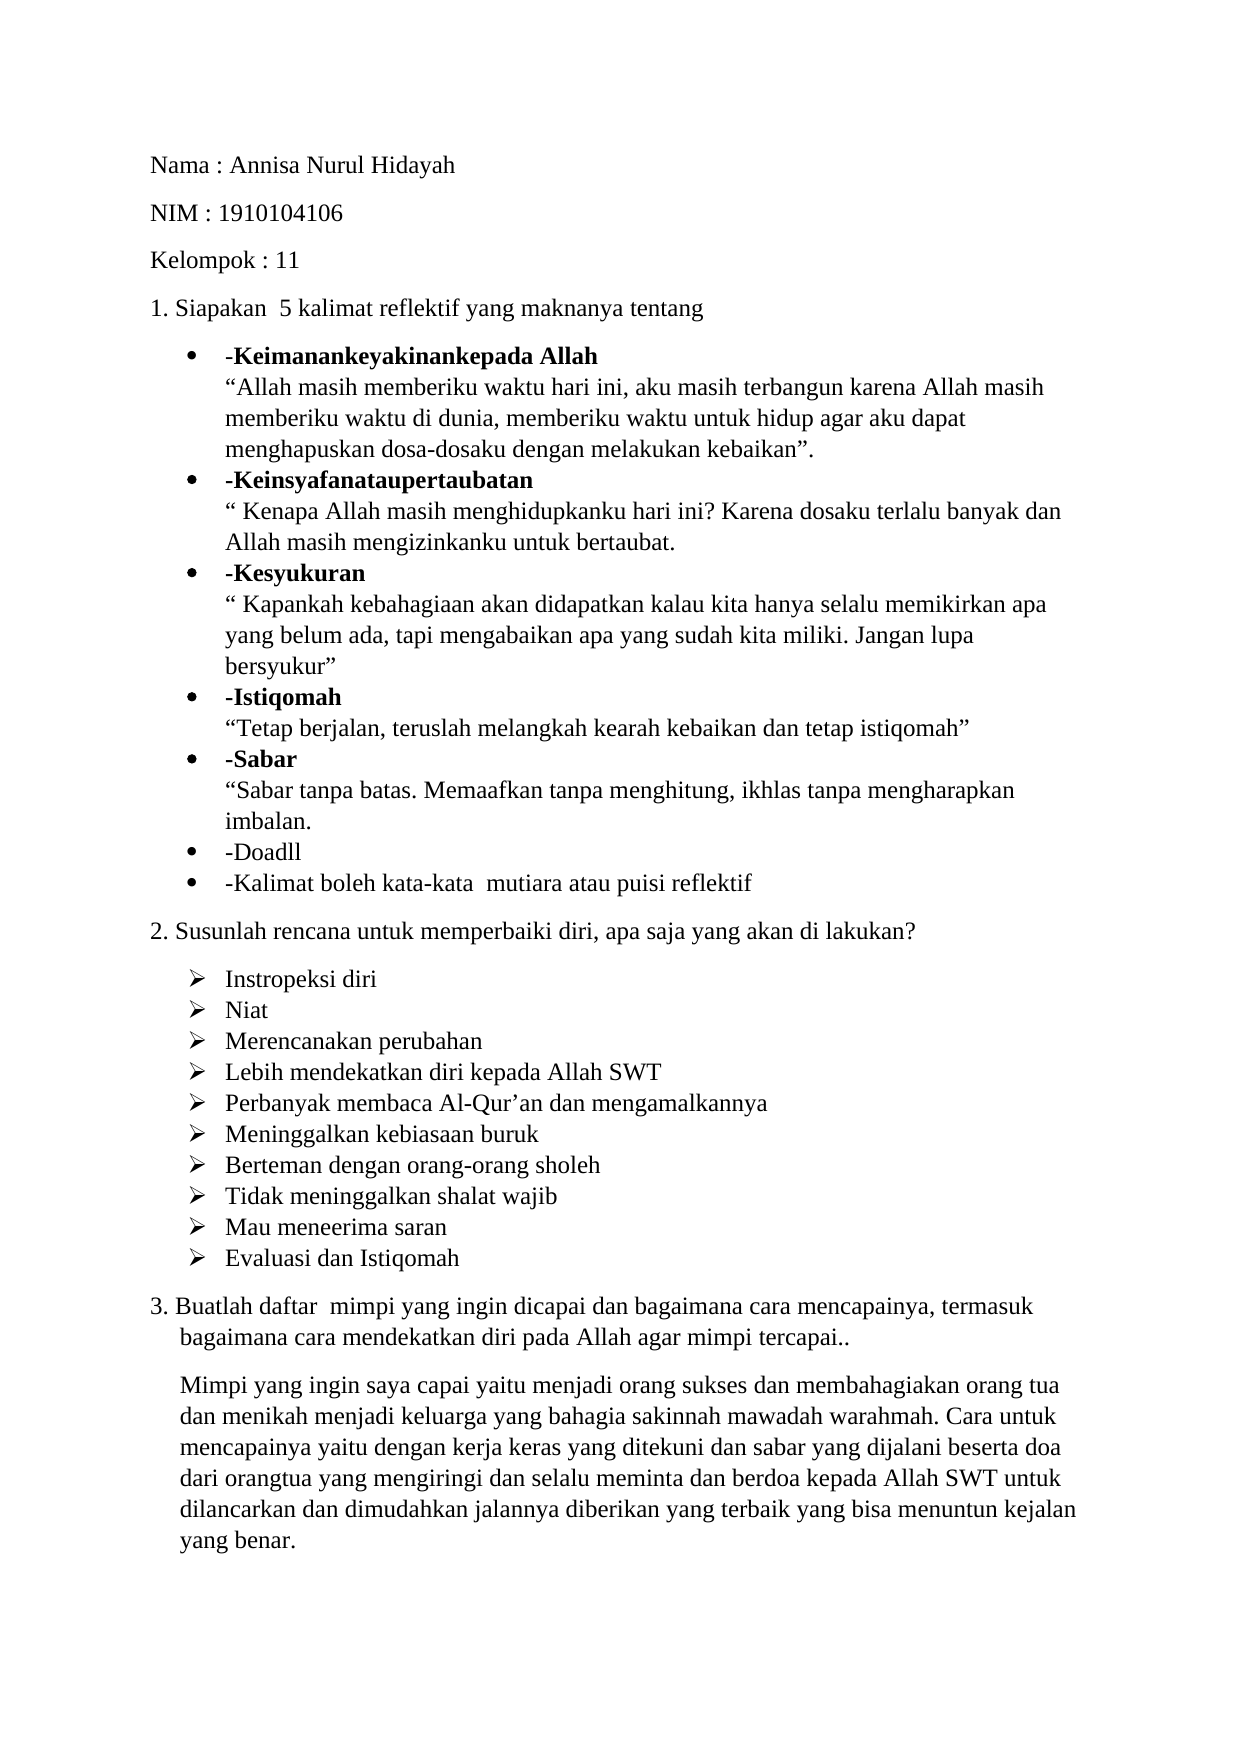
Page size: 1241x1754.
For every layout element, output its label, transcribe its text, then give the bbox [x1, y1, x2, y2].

list -Kalimat boleh kata-kata mutiara atau puisi reflektif [187, 868, 1090, 897]
list Berteman dengan orang-orang sholeh [187, 1150, 1090, 1179]
list -Doadll [187, 837, 1090, 866]
list “ Kapankah kebahagiaan akan didapatkan kalau kita hanya selalu memikirkan apa yang belum ada, tapi mengabaikan apa yang sudah kita miliki. Jangan lupa bersyukur” [225, 589, 1090, 680]
text 3. Buatlah daftar mimpi yang ingin dicapai dan bagaimana cara mencapainya, termasuk bagaimana cara mendekatkan diri pada Allah agar mimpi tercapai.. [150, 1291, 1090, 1351]
list -Sabar [187, 744, 1090, 773]
list Meninggalkan kebiasaan buruk [187, 1119, 1090, 1148]
list Merencanakan perubahan [187, 1026, 1090, 1055]
list -Keimanankeyakinankepada Allah [187, 341, 1090, 369]
text NIM : 1910104106 [150, 198, 1090, 226]
list “Allah masih memberiku waktu hari ini, aku masih terbangun karena Allah masih memberiku waktu di dunia, memberiku waktu untuk hidup agar aku dapat menghapuskan dosa-dosaku dengan melakukan kebaikan”. [225, 372, 1090, 463]
list “Sabar tanpa batas. Memaafkan tanpa menghitung, ikhlas tanpa mengharapkan imbalan. [225, 775, 1090, 835]
list “ Kenapa Allah masih menghidupkanku hari ini? Karena dosaku terlalu banyak dan Allah masih mengizinkanku untuk bertaubat. [225, 496, 1090, 556]
list Niat [187, 995, 1090, 1024]
list Tidak meninggalkan shalat wajib [187, 1181, 1090, 1210]
list Mau meneerima saran [187, 1212, 1090, 1241]
list -Kesyukuran [187, 558, 1090, 587]
list Perbanyak membaca Al-Qur’an dan mengamalkannya [187, 1088, 1090, 1117]
list -Keinsyafanataupertaubatan [187, 465, 1090, 494]
list Evaluasi dan Istiqomah [187, 1243, 1090, 1272]
list “Tetap berjalan, teruslah melangkah kearah kebaikan dan tetap istiqomah” [225, 713, 1090, 742]
text 1. Siapakan 5 kalimat reflektif yang maknanya tentang [150, 293, 1090, 322]
text Nama : Annisa Nurul Hidayah [150, 150, 1090, 179]
text Mimpi yang ingin saya capai yaitu menjadi orang sukses dan membahagiakan orang tua dan menikah menjadi keluarga yang bahagia sakinnah mawadah warahmah. Cara untuk mencapainya yaitu dengan kerja keras yang ditekuni dan sabar yang dijalani beserta doa dari orangtua yang mengiringi dan selalu meminta dan berdoa kepada Allah SWT untuk dilancarkan dan dimudahkan jalannya diberikan yang terbaik yang bisa menuntun kejalan yang benar. [179, 1370, 1090, 1554]
list -Istiqomah [187, 682, 1090, 711]
text 2. Susunlah rencana untuk memperbaiki diri, apa saja yang akan di lakukan? [150, 916, 1090, 945]
list Instropeksi diri [187, 964, 1090, 993]
text Kelompok : 11 [150, 245, 1090, 274]
list Lebih mendekatkan diri kepada Allah SWT [187, 1057, 1090, 1086]
